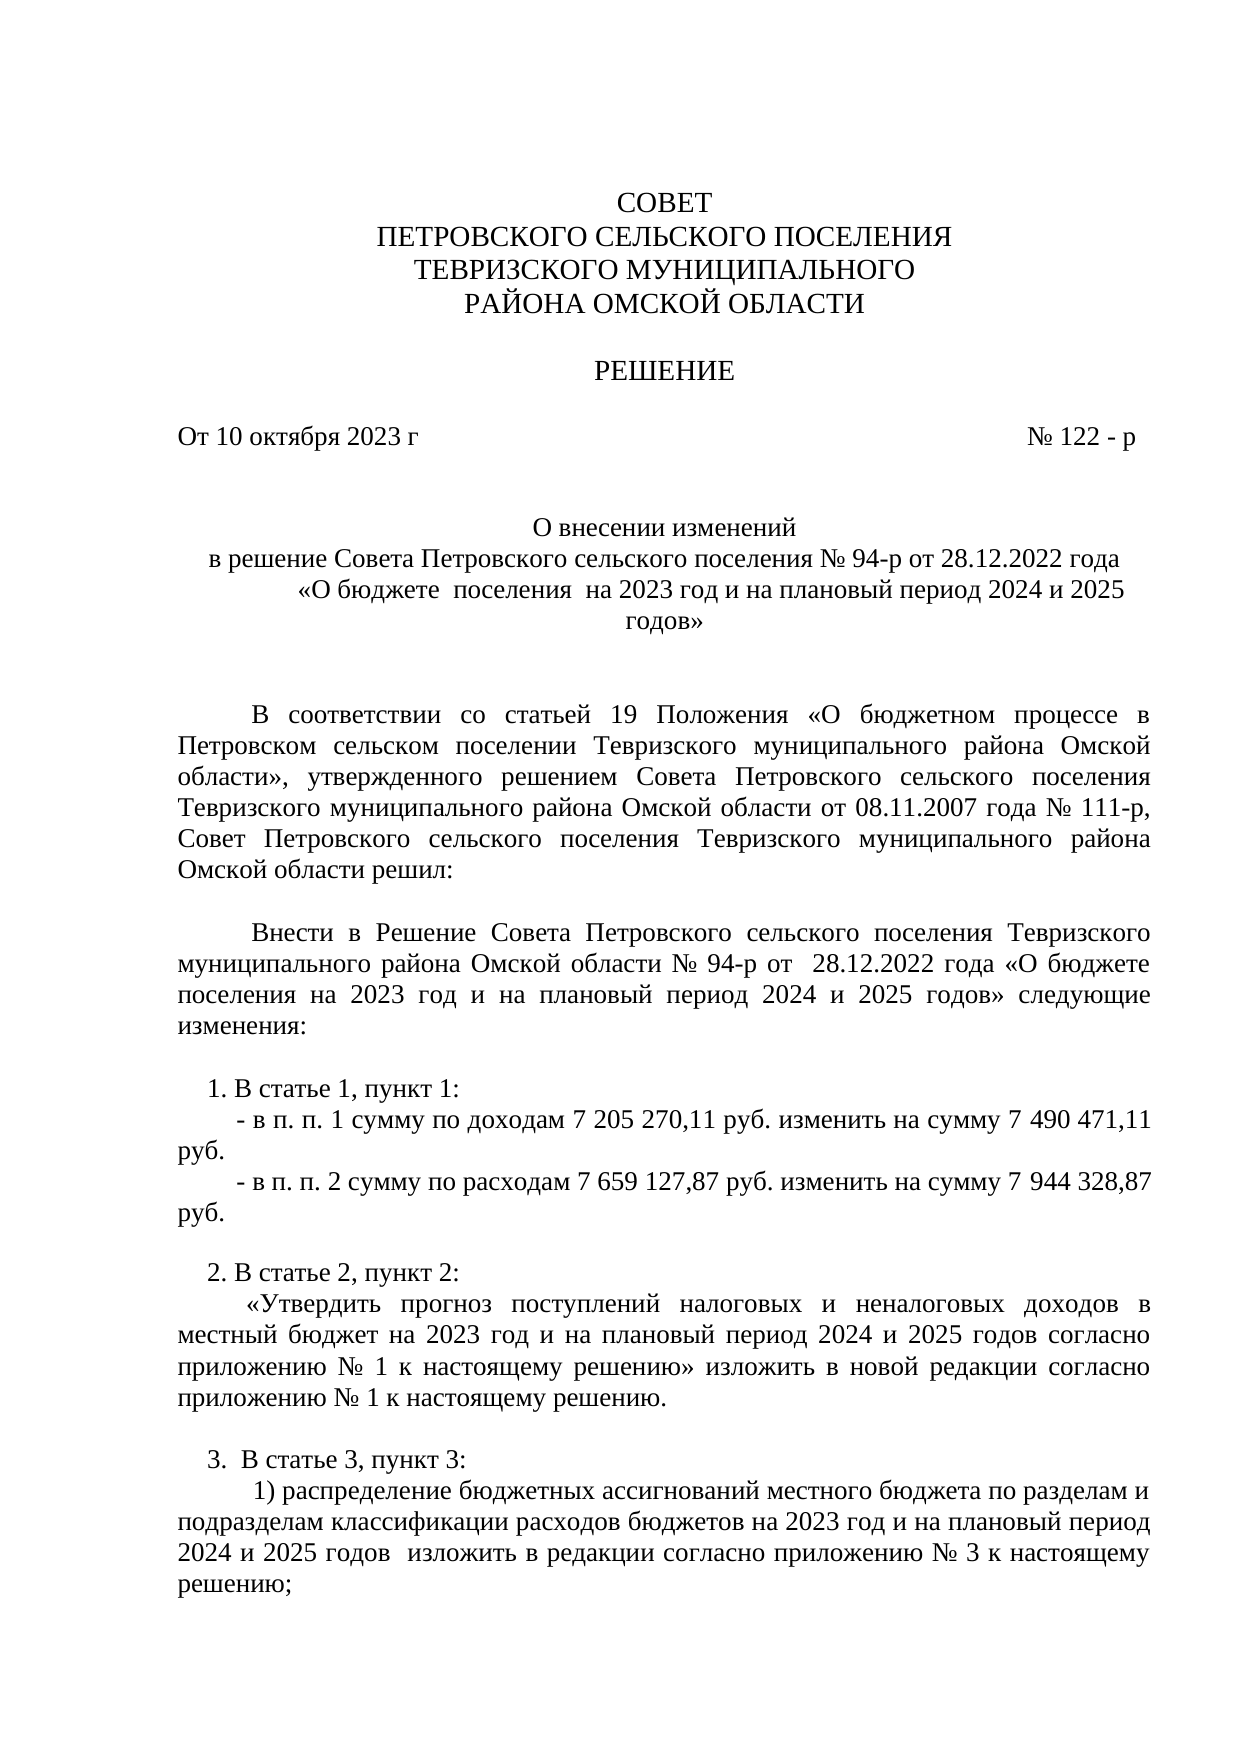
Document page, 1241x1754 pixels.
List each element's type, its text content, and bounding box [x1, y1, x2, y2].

title ТЕВРИЗСКОГО МУНИЦИПАЛЬНОГО [177, 252, 1152, 286]
title От 10 октября 2023 г № 122 - р [177, 420, 1152, 451]
text «О бюджете поселения на 2023 год и на плановый период 2024 и 2025 годов» [177, 573, 1152, 636]
title РЕШЕНИЕ [177, 353, 1152, 386]
text Внести в Решение Совета Петровского сельского поселения Тевризского муниципального района Омской области № 94-р от 28.12.2022 года «О бюджете поселения на 2023 год и на плановый период 2024 и 2025 годов» следующие изменения: [177, 916, 1152, 1041]
text В соответствии со статьей 19 Положения «О бюджетном процессе в Петровском сельском поселении Тевризского муниципального района Омской области», утвержденного решением Совета Петровского сельского поселения Тевризского муниципального района Омской области от 08.11.2007 года № 111-р, Совет Петровского сельского поселения Тевризского муниципального района Омской области решил: [177, 698, 1152, 885]
title СОВЕТ [177, 185, 1152, 219]
text - в п. п. 2 сумму по расходам 7 659 127,87 руб. изменить на сумму 7 944 328,87 руб. [177, 1165, 1152, 1227]
text О внесении изменений [177, 511, 1152, 542]
text 1. В статье 1, пункт 1: [177, 1072, 1152, 1103]
text «Утвердить прогноз поступлений налоговых и неналоговых доходов в местный бюджет на 2023 год и на плановый период 2024 и 2025 годов согласно приложению № 1 к настоящему решению» изложить в новой редакции согласно приложению № 1 к настоящему решению. [177, 1287, 1152, 1412]
text 1) распределение бюджетных ассигнований местного бюджета по разделам и подразделам классификации расходов бюджетов на 2023 год и на плановый период 2024 и 2025 годов изложить в редакции согласно приложению № 3 к настоящему решению; [177, 1474, 1152, 1599]
text в решение Совета Петровского сельского поселения № 94-р от 28.12.2022 года [177, 542, 1152, 573]
text 2. В статье 2, пункт 2: [177, 1256, 1152, 1287]
title РАЙОНА ОМСКОЙ ОБЛАСТИ [177, 286, 1152, 319]
text 3. В статье 3, пункт 3: [177, 1443, 1152, 1474]
text - в п. п. 1 сумму по доходам 7 205 270,11 руб. изменить на сумму 7 490 471,11 руб. [177, 1103, 1152, 1165]
title ПЕТРОВСКОГО СЕЛЬСКОГО ПОСЕЛЕНИЯ [177, 219, 1152, 252]
